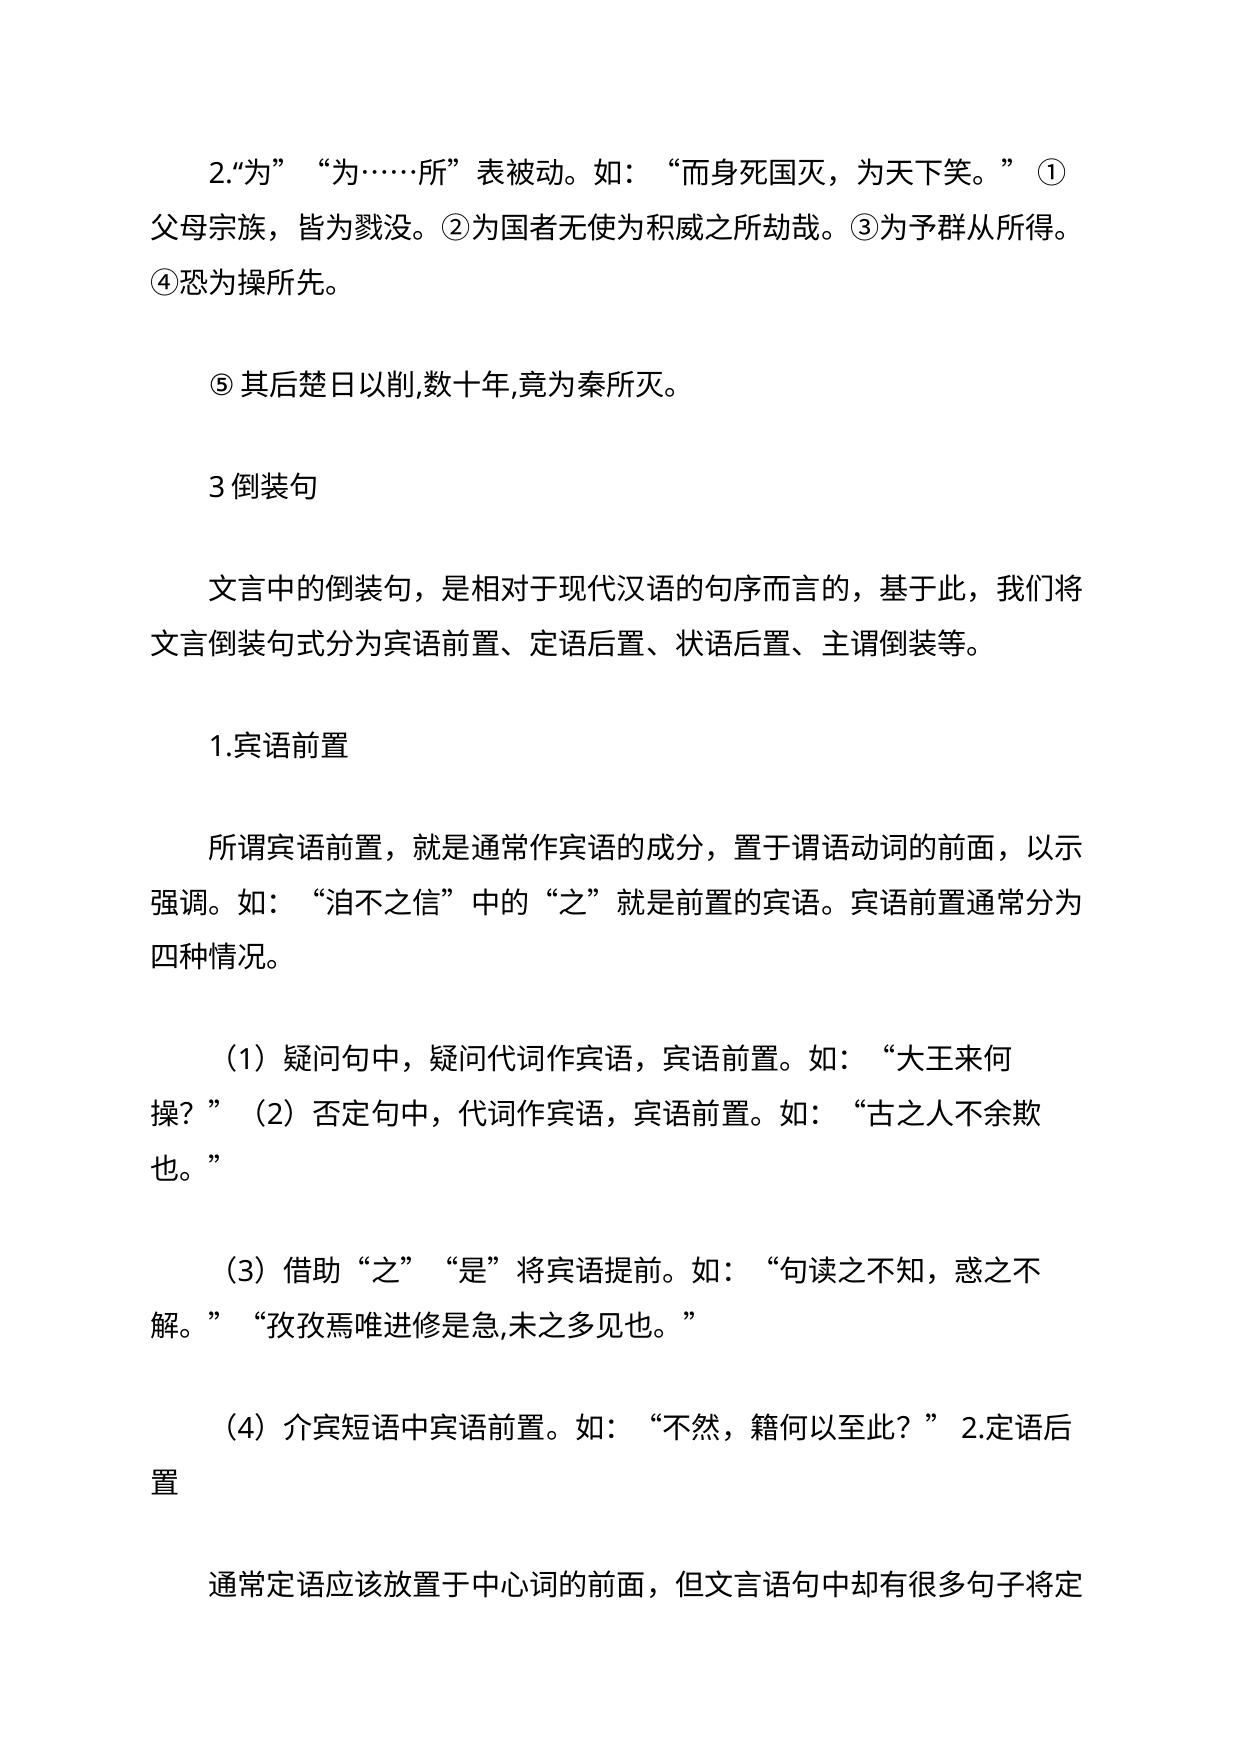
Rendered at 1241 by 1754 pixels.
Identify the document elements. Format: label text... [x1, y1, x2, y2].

text 所谓宾语前置，就是通常作宾语的成分，置于谓语动词的前面，以示强调。如：“洎不之信”中的“之”就是前置的宾语。宾语前置通常分为四种情况。 [150, 824, 1090, 976]
text （4）介宾短语中宾语前置。如：“不然，籍何以至此？” 2.定语后置 [150, 1404, 1090, 1502]
text 1.宾语前置 [150, 722, 1090, 765]
text （3）借助“之”“是”将宾语提前。如：“句读之不知，惑之不解。”“孜孜焉唯进修是急,未之多见也。” [150, 1248, 1090, 1345]
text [150, 1561, 1090, 1604]
text ⑤其后楚日以削,数十年,竟为秦所灭。 [150, 362, 1090, 404]
text 3倒装句 [150, 464, 1090, 506]
text （1）疑问句中，疑问代词作宾语，宾语前置。如：“大王来何操？”（2）否定句中，代词作宾语，宾语前置。如：“古之人不余欺也。” [150, 1036, 1090, 1188]
text 文言中的倒装句，是相对于现代汉语的句序而言的，基于此，我们将文言倒装句式分为宾语前置、定语后置、状语后置、主谓倒装等。 [150, 566, 1090, 663]
text 2.“为”“为……所”表被动。如：“而身死国灭，为天下笑。” ① 父母宗族，皆为戮没。②为国者无使为积威之所劫哉。③为予群从所得。④恐为操所先。 [150, 150, 1090, 302]
